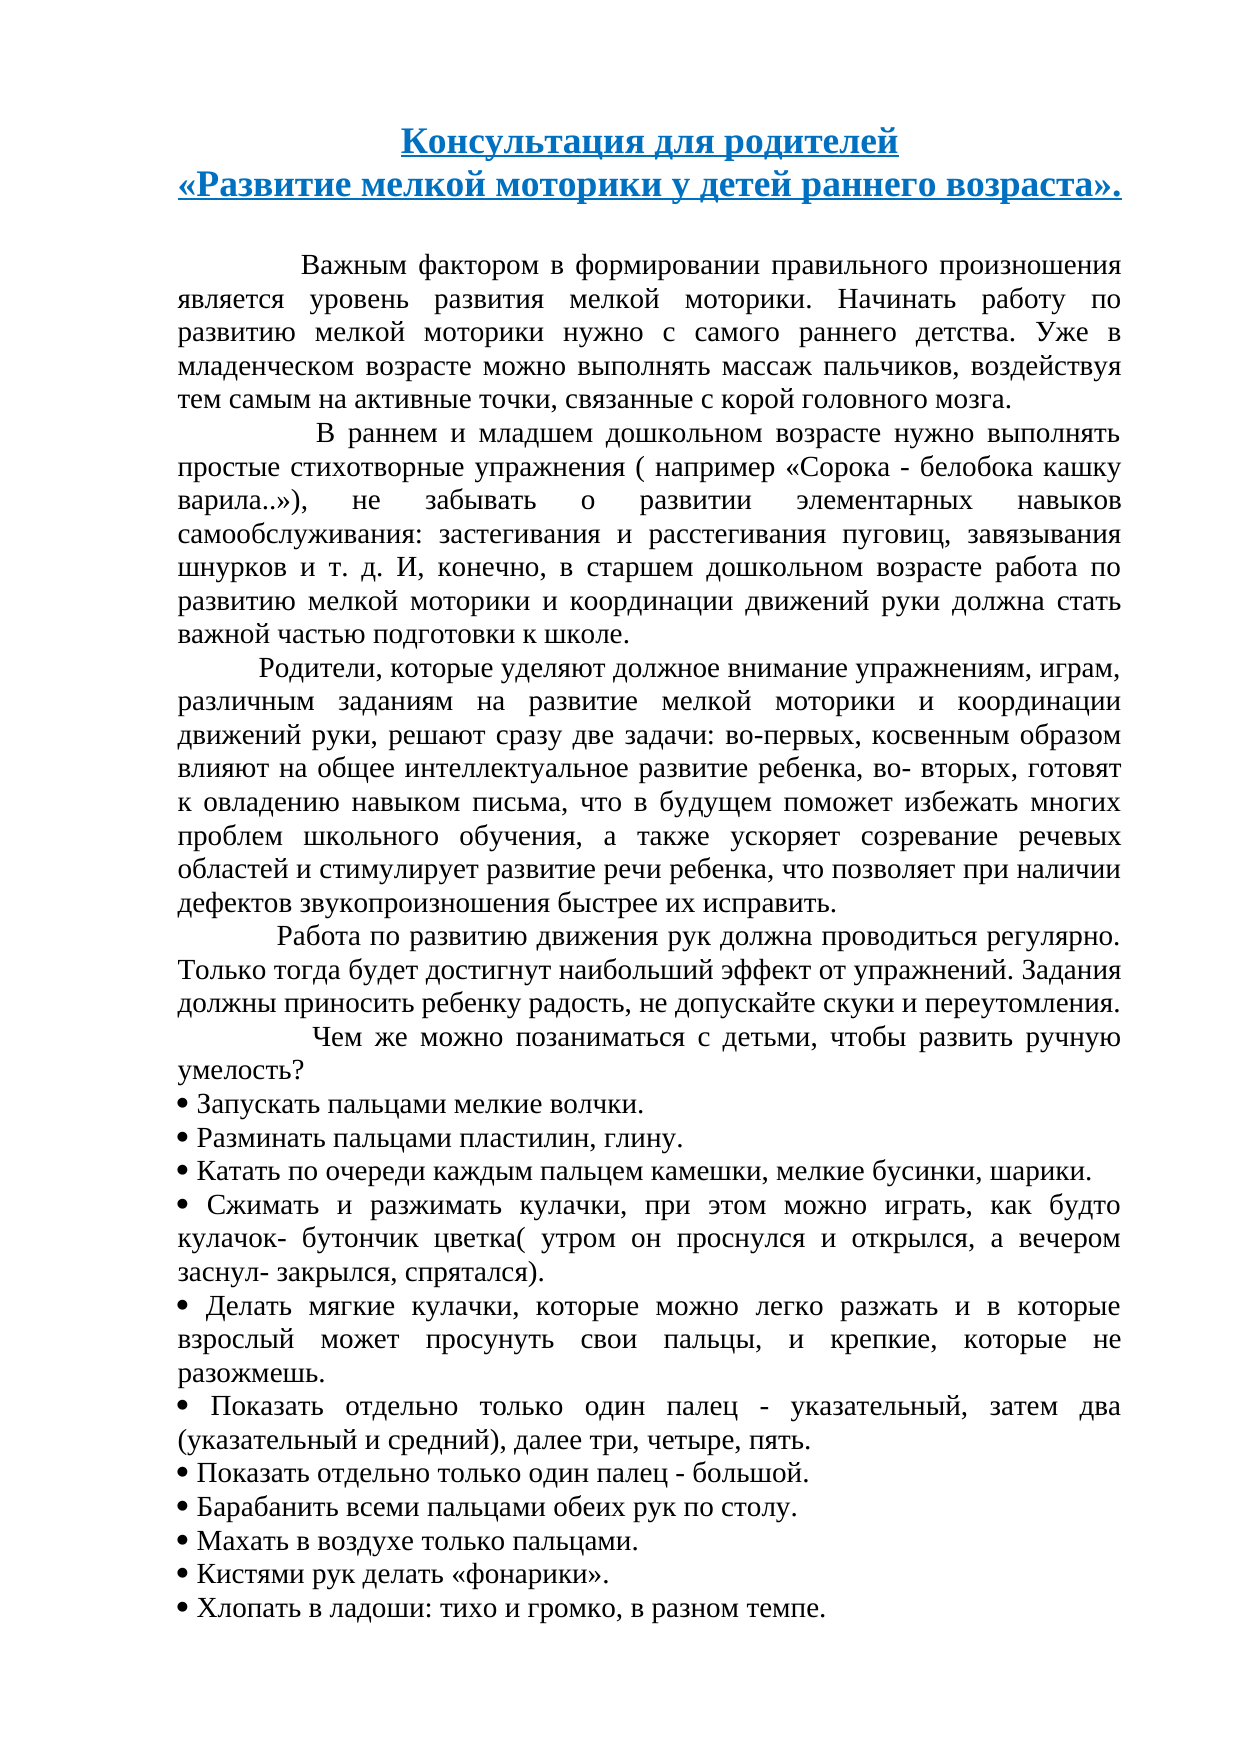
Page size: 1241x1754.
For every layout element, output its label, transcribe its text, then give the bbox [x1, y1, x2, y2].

text Катать по очереди каждым пальцем камешки, мелкие бусинки, шарики. [177, 1153, 1122, 1187]
text Барабанить всеми пальцами обеих рук по столу. [177, 1489, 1122, 1523]
text Хлопать в ладоши: тихо и громко, в разном темпе. [177, 1590, 1122, 1624]
text Кистями рук делать «фонарики». [177, 1557, 1122, 1590]
text Родители, которые уделяют должное внимание упражнениям, играм, различным заданиям на развитие мелкой моторики и координации движений руки, решают сразу две задачи: во-первых, косвенным образом влияют на общее интеллектуальное развитие ребенка, во- вторых, готовят к овладению навыком письма, что в будущем поможет избежать многих проблем школьного обучения, а также ускоряет созревание речевых областей и стимулирует развитие речи ребенка, что позволяет при наличии дефектов звукопроизношения быстрее их исправить. [177, 650, 1122, 918]
text Консультация для родителей [177, 118, 1122, 161]
text Делать мягкие кулачки, которые можно легко разжать и в которые взрослый может просунуть свои пальцы, и крепкие, которые не разожмешь. [177, 1288, 1122, 1388]
text Показать отдельно только один палец - указательный, затем два (указательный и средний), далее три, четыре, пять. [177, 1388, 1122, 1456]
text Показать отдельно только один палец - большой. [177, 1456, 1122, 1489]
text Запускать пальцами мелкие волчки. [177, 1086, 1122, 1120]
text Чем же можно позаниматься с детьми, чтобы развить ручную умелость? [177, 1019, 1122, 1086]
text Разминать пальцами пластилин, глину. [177, 1120, 1122, 1153]
text Махать в воздухе только пальцами. [177, 1523, 1122, 1557]
text Важным фактором в формировании правильного произношения является уровень развития мелкой моторики. Начинать работу по развитию мелкой моторики нужно с самого раннего детства. Уже в младенческом возрасте можно выполнять массаж пальчиков, воздействуя тем самым на активные точки, связанные с корой головного мозга. [177, 247, 1122, 415]
text «Развитие мелкой моторики у детей раннего возраста». [177, 161, 1122, 198]
text Сжимать и разжимать кулачки, при этом можно играть, как будто кулачок- бутончик цветка( утром он проснулся и открылся, а вечером заснул- закрылся, спрятался). [177, 1187, 1122, 1288]
text Работа по развитию движения рук должна проводиться регулярно. Только тогда будет достигнут наибольший эффект от упражнений. Задания должны приносить ребенку радость, не допускайте скуки и переутомления. [177, 918, 1122, 1019]
text В раннем и младшем дошкольном возрасте нужно выполнять простые стихотворные упражнения ( например «Сорока - белобока кашку варила..»), не забывать о развитии элементарных навыков самообслуживания: застегивания и расстегивания пуговиц, завязывания шнурков и т. д. И, конечно, в старшем дошкольном возрасте работа по развитию мелкой моторики и координации движений руки должна стать важной частью подготовки к школе. [177, 415, 1122, 650]
